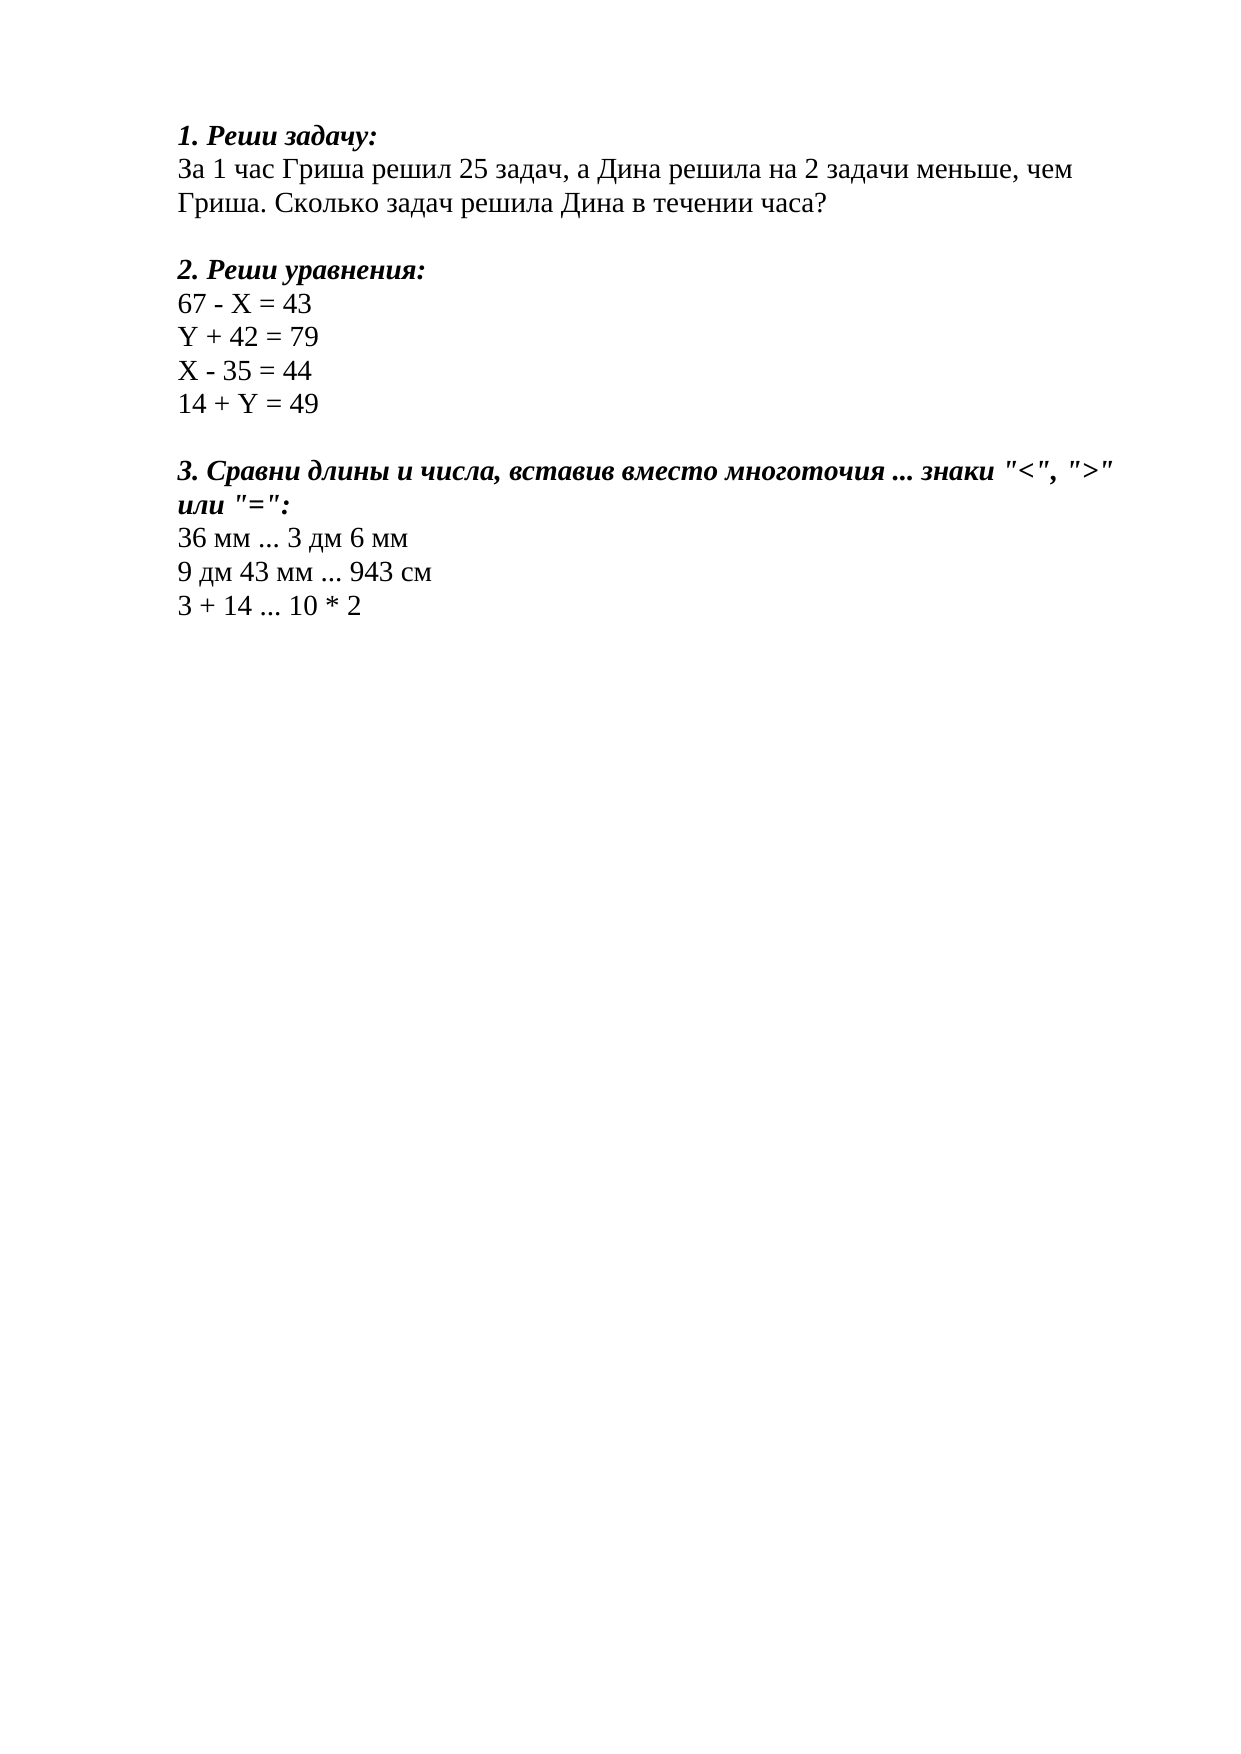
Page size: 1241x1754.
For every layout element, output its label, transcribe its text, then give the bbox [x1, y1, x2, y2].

text 14 + Y = 49 [177, 386, 1152, 420]
text 3 + 14 ... 10 * 2 [177, 588, 1152, 621]
text 9 дм 43 мм ... 943 см [177, 554, 1152, 588]
text Y + 42 = 79 [177, 319, 1152, 353]
text 2. Реши уравнения: [177, 252, 1152, 286]
text 67 - X = 43 [177, 286, 1152, 319]
text За 1 час Гриша решил 25 задач, а Дина решила на 2 задачи меньше, чем Гриша. Сколько задач решила Дина в течении часа? [177, 152, 1152, 219]
text 1. Реши задачу: [177, 118, 1152, 152]
text 3. Сравни длины и числа, вставив вместо многоточия ... знаки "<", ">" или "=": [177, 453, 1152, 521]
text X - 35 = 44 [177, 353, 1152, 386]
text 36 мм ... 3 дм 6 мм [177, 521, 1152, 554]
